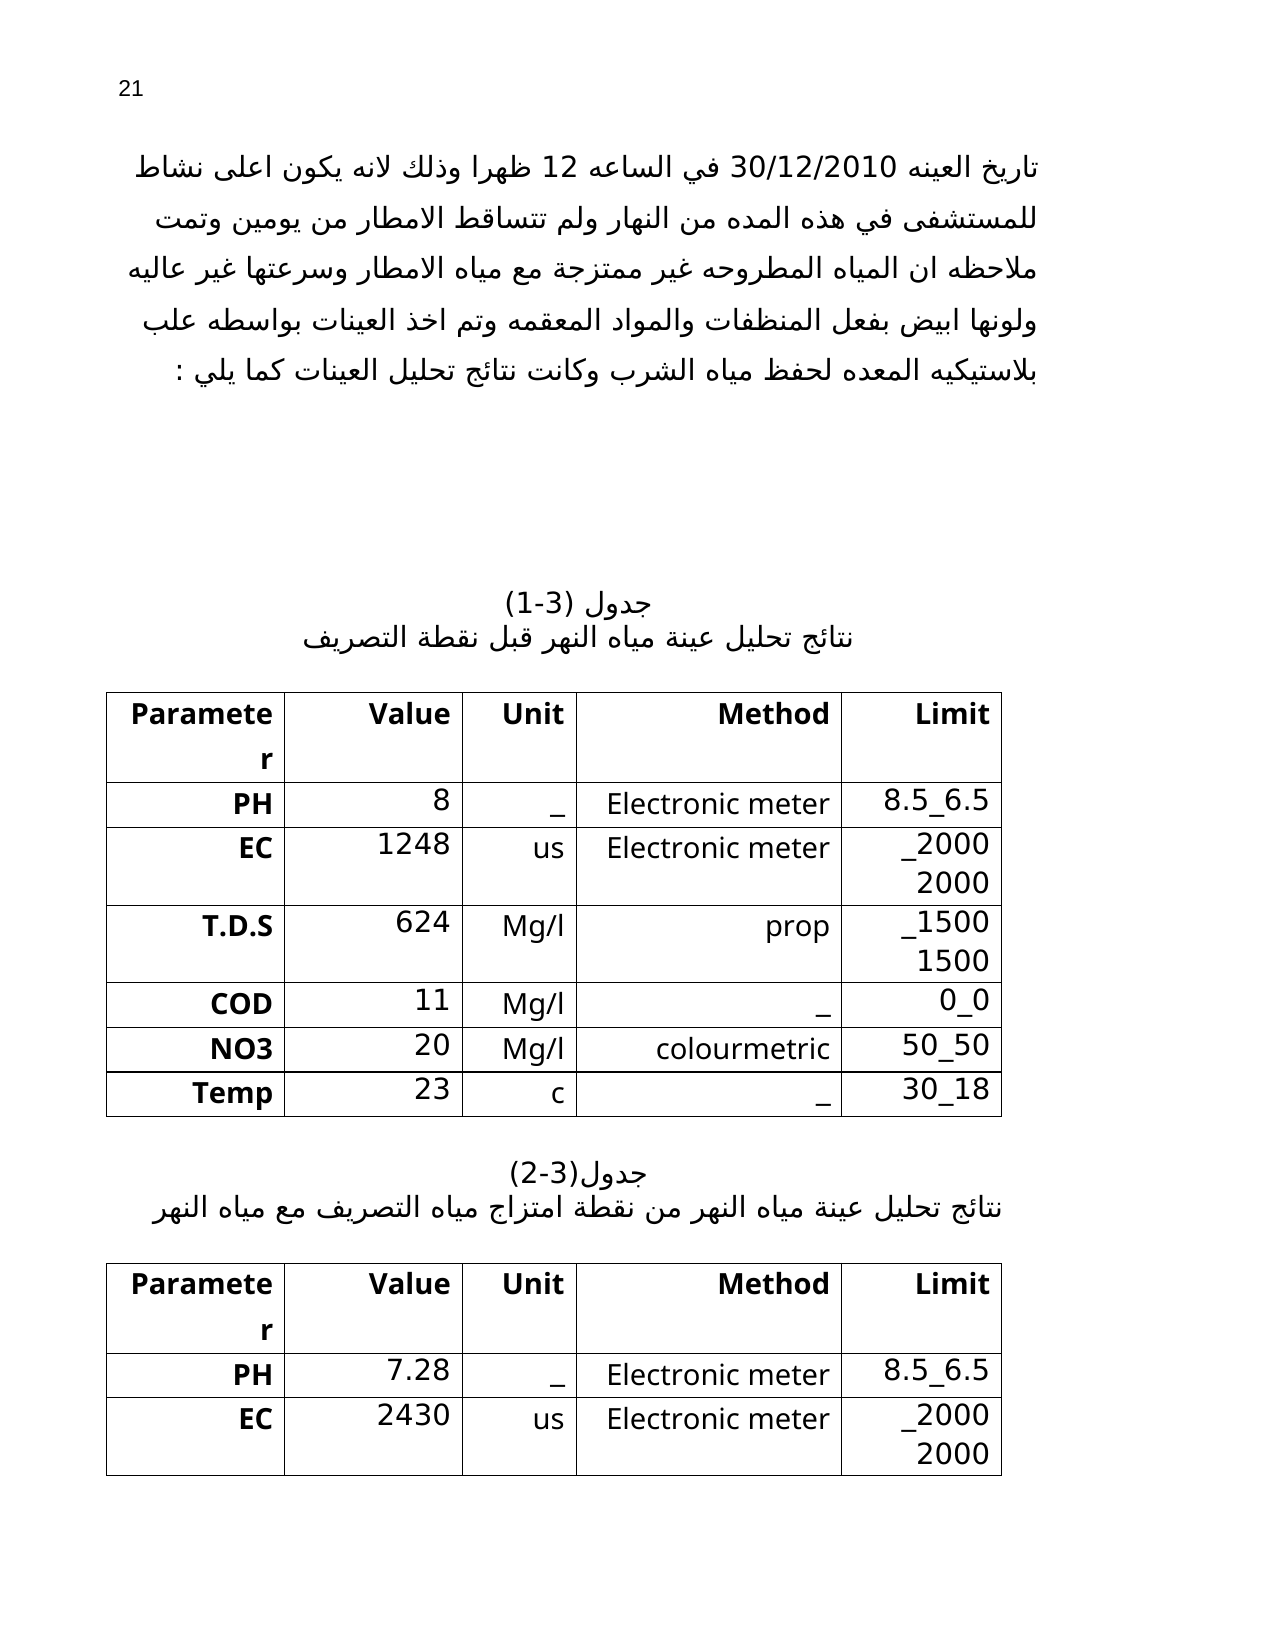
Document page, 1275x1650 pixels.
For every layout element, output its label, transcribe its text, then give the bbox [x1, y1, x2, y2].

table_cell 18_30 [842, 1073, 1001, 1116]
table_cell 2430 [285, 1398, 462, 1475]
table_cell 7.28 [285, 1354, 462, 1397]
table_cell 6.5_8.5 [842, 1354, 1001, 1397]
table_cell Mg/l [463, 906, 576, 982]
table_cell us [463, 828, 576, 904]
table_cell Electronic meter [577, 1354, 841, 1397]
table_header Value [285, 1264, 462, 1353]
table_header Unit [463, 693, 576, 782]
table_cell 6.5_8.5 [842, 783, 1001, 827]
table_cell 1500_1500 [842, 906, 1001, 982]
table_header Method [577, 1264, 841, 1353]
table_cell 20 [285, 1028, 462, 1071]
table_header Parameter [107, 693, 284, 782]
table_cell Mg/l [463, 1028, 576, 1071]
table_cell EC [107, 1398, 284, 1475]
table_header Limit [842, 693, 1001, 782]
table_cell PH [107, 783, 284, 827]
table_cell 8 [285, 783, 462, 827]
table_cell 0_0 [842, 983, 1001, 1027]
table_cell _ [463, 783, 576, 827]
text نتائج تحليل عينة مياه النهر من نقطة امتزاج مياه التصريف مع مياه النهر [118, 1191, 1039, 1225]
table_cell T.D.S [107, 906, 284, 982]
table_header Unit [463, 1264, 576, 1353]
table_cell EC [107, 828, 284, 904]
text جدول (3-1) [118, 586, 1039, 620]
table_cell c [463, 1073, 576, 1116]
table_cell 2000_2000 [842, 1398, 1001, 1475]
table_cell PH [107, 1354, 284, 1397]
table_header Parameter [107, 1264, 284, 1353]
table_cell prop [577, 906, 841, 982]
text جدول(3-2) [118, 1157, 1039, 1191]
table_cell 23 [285, 1073, 462, 1116]
table_cell COD [107, 983, 284, 1027]
table_cell 624 [285, 906, 462, 982]
table_cell Electronic meter [577, 828, 841, 904]
text نتائج تحليل عينة مياه النهر قبل نقطة التصريف [118, 620, 1039, 654]
table_cell _ [463, 1354, 576, 1397]
table_cell colourmetric [577, 1028, 841, 1071]
table_cell Temp [107, 1073, 284, 1116]
table_cell Electronic meter [577, 1398, 841, 1475]
table_cell us [463, 1398, 576, 1475]
table_cell _ [577, 1073, 841, 1116]
table_cell 50_50 [842, 1028, 1001, 1071]
table_cell 1248 [285, 828, 462, 904]
table_cell _ [577, 983, 841, 1027]
table_cell NO3 [107, 1028, 284, 1071]
table_header Value [285, 693, 462, 782]
table_cell Electronic meter [577, 783, 841, 827]
table_cell 2000_2000 [842, 828, 1001, 904]
table_cell 11 [285, 983, 462, 1027]
table_header Limit [842, 1264, 1001, 1353]
table_header Method [577, 693, 841, 782]
table_cell Mg/l [463, 983, 576, 1027]
text تاريخ العينه 30/12/2010 في الساعه 12 ظهرا وذلك لانه يكون اعلى نشاط للمستشفى في هذه المده من النهار ولم تتساقط الامطار من يومين وتمت ملاحظه ان المياه المطروحه غير ممتزجة مع مياه الامطار وسرعتها غير عاليه ولونها ابيض بفعل المنظفات والمواد المعقمه وتم اخذ العينات بواسطه علب بلاستيكيه المعده لحفظ مياه الشرب وكانت نتائج تحليل العينات كما يلي : [118, 150, 1039, 388]
